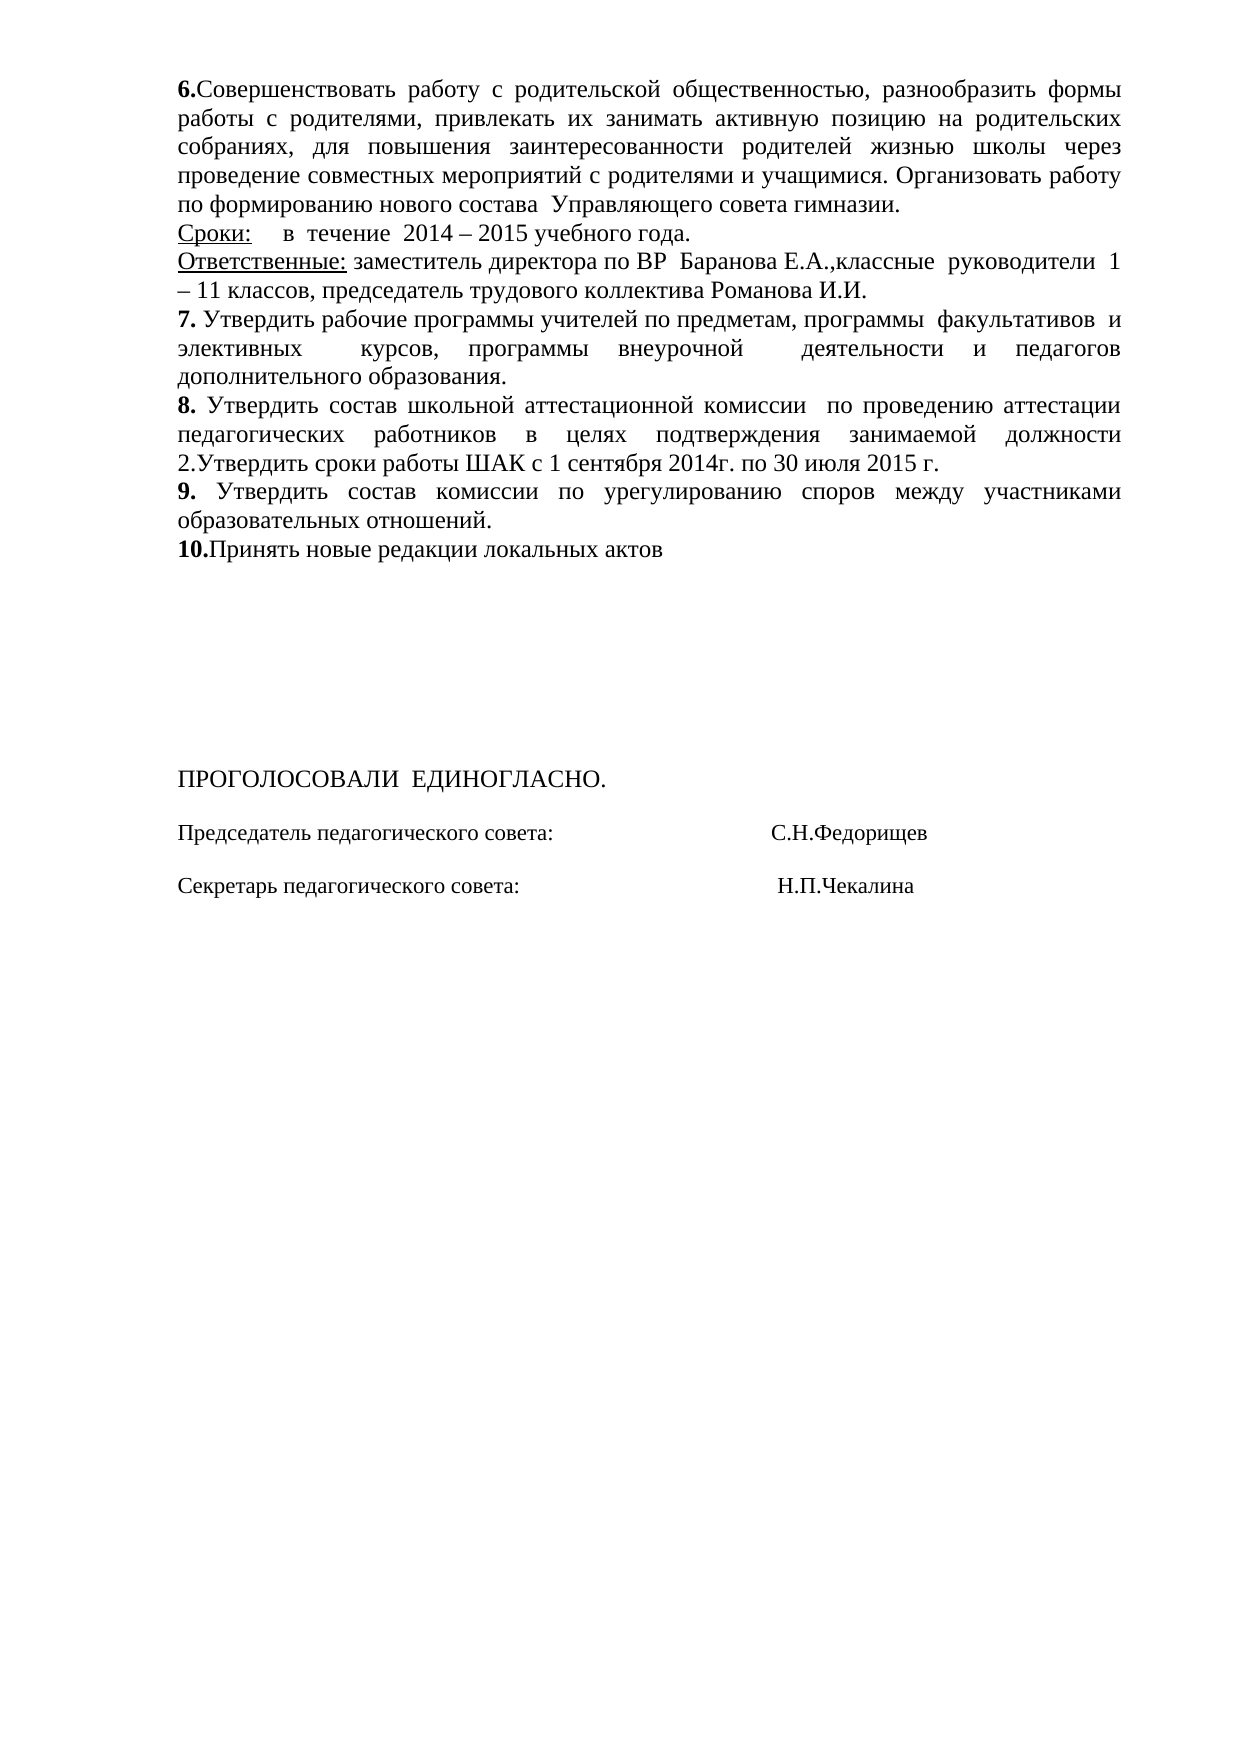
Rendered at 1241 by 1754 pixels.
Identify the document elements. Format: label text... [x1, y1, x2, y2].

text 9. Утвердить состав комиссии по урегулированию споров между участниками образовательных отношений. [177, 476, 1122, 534]
text 10.Принять новые редакции локальных актов [177, 534, 1122, 563]
text ПРОГОЛОСОВАЛИ ЕДИНОГЛАСНО. [177, 764, 1122, 793]
text Ответственные: заместитель директора по ВР Баранова Е.А.,классные руководители 1 – 11 классов, председатель трудового коллектива Романова И.И. [177, 246, 1122, 304]
text 7. Утвердить рабочие программы учителей по предметам, программы факультативов и элективных курсов, программы внеурочной деятельности и педагогов дополнительного образования. [177, 304, 1122, 390]
text Председатель педагогического совета: С.Н.Федорищев [177, 819, 1122, 845]
text Сроки: в течение 2014 – 2015 учебного года. [177, 218, 1122, 246]
text 8. Утвердить состав школьной аттестационной комиссии по проведению аттестации педагогических работников в целях подтверждения занимаемой должности 2.Утвердить сроки работы ШАК с 1 сентября 2014г. по 30 июля 2015 г. [177, 390, 1122, 476]
text Секретарь педагогического совета: Н.П.Чекалина [177, 872, 1122, 898]
text 6.Совершенствовать работу с родительской общественностью, разнообразить формы работы с родителями, привлекать их занимать активную позицию на родительских собраниях, для повышения заинтересованности родителей жизнью школы через проведение совместных мероприятий с родителями и учащимися. Организовать работу по формированию нового состава Управляющего совета гимназии. [177, 74, 1122, 218]
